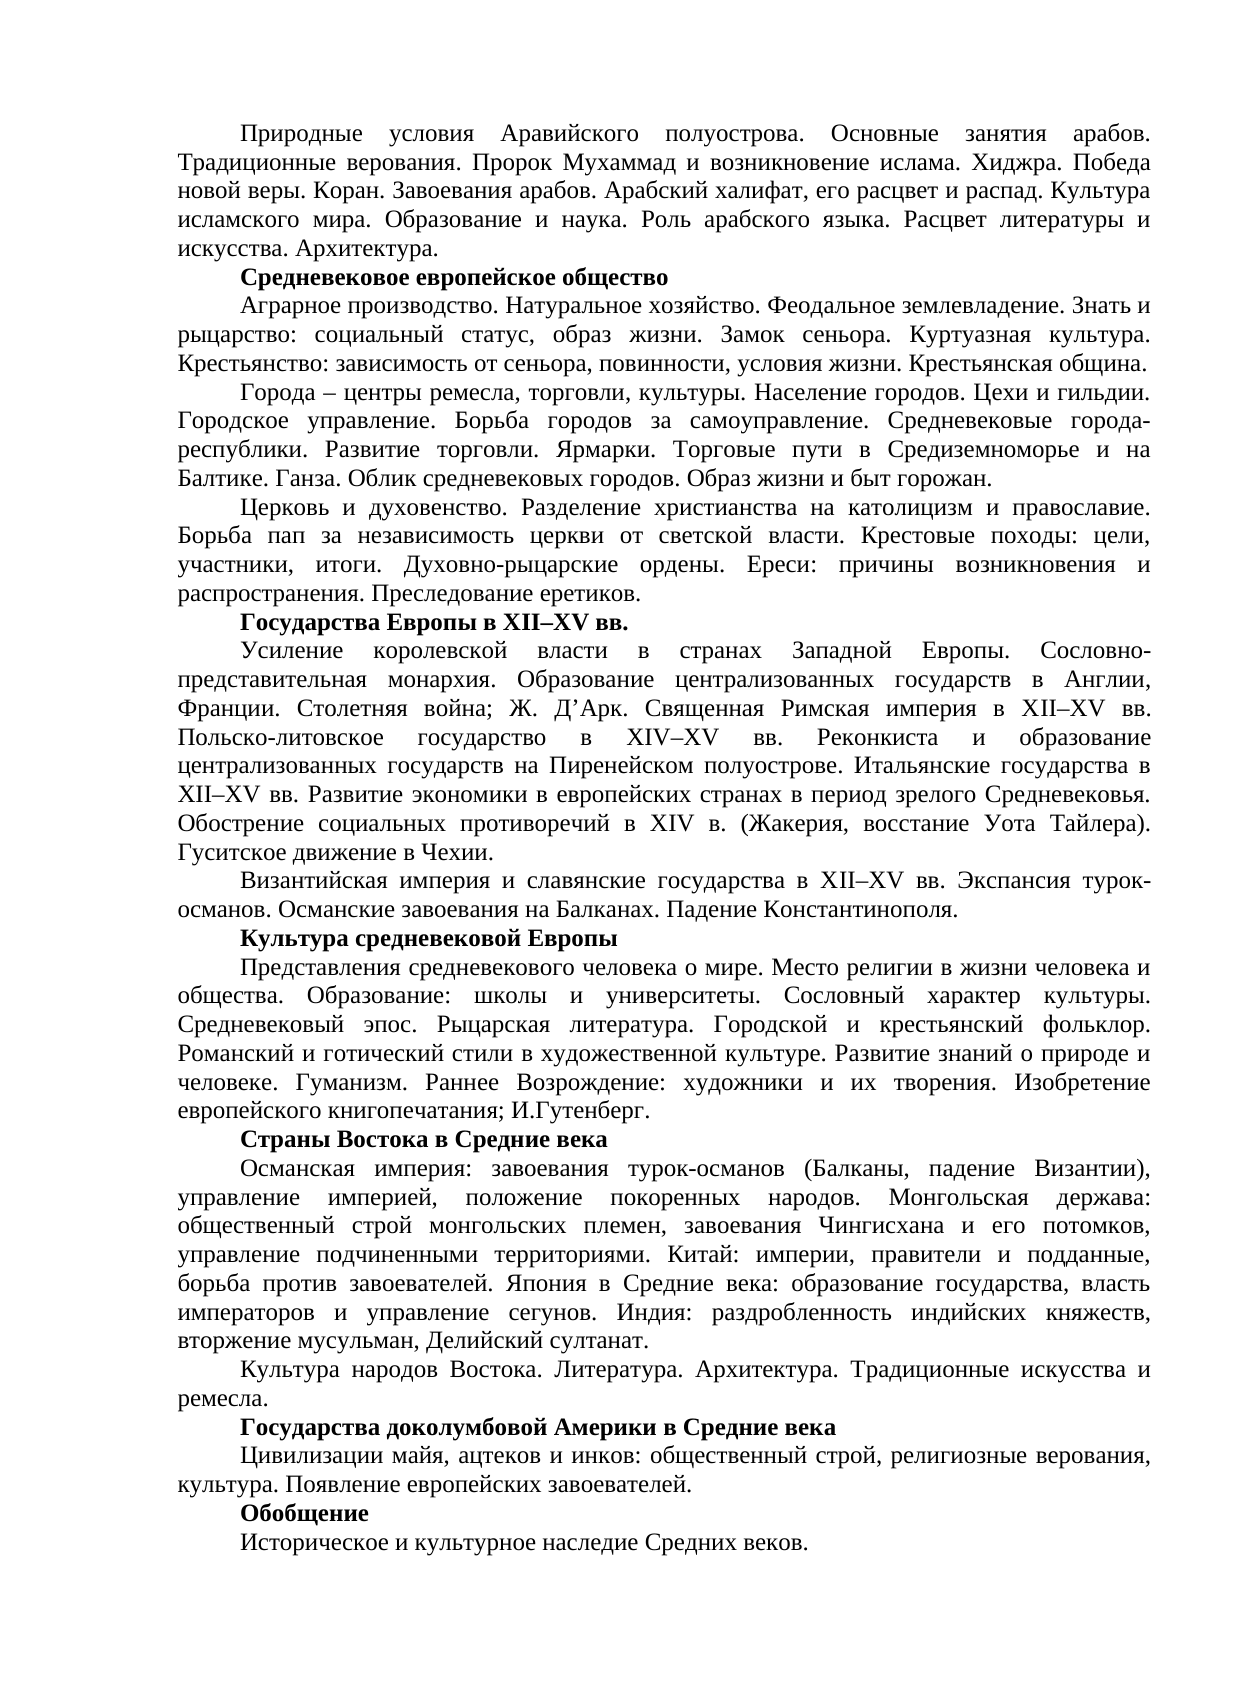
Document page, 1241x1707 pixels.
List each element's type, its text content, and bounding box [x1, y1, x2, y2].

text Усиление королевской власти в странах Западной Европы. Сословно-представительная монархия. Образование централизованных государств в Англии, Франции. Столетняя война; Ж. Д’Арк. Священная Римская империя в ХII–ХV вв. Польско-литовское государство в XIV–XV вв. Реконкиста и образование централизованных государств на Пиренейском полуострове. Итальянские государства в XII–XV вв. Развитие экономики в европейских странах в период зрелого Средневековья. Обострение социальных противоречий в ХIV в. (Жакерия, восстание Уота Тайлера). Гуситское движение в Чехии. [177, 636, 1152, 866]
text Аграрное производство. Натуральное хозяйство. Феодальное землевладение. Знать и рыцарство: социальный статус, образ жизни. Замок сеньора. Куртуазная культура. Крестьянство: зависимость от сеньора, повинности, условия жизни. Крестьянская община. [177, 291, 1152, 377]
text Историческое и культурное наследие Средних веков. [177, 1527, 1152, 1556]
text Страны Востока в Средние века [177, 1124, 1152, 1153]
text Цивилизации майя, ацтеков и инков: общественный строй, религиозные верования, культура. Появление европейских завоевателей. [177, 1441, 1152, 1498]
text Византийская империя и славянские государства в ХII–ХV вв. Экспансия турок-османов. Османские завоевания на Балканах. Падение Константинополя. [177, 866, 1152, 923]
text Культура народов Востока. Литература. Архитектура. Традиционные искусства и ремесла. [177, 1354, 1152, 1412]
text Природные условия Аравийского полуострова. Основные занятия арабов. Традиционные верования. Пророк Мухаммад и возникновение ислама. Хиджра. Победа новой веры. Коран. Завоевания арабов. Арабский халифат, его расцвет и распад. Культура исламского мира. Образование и наука. Роль арабского языка. Расцвет литературы и искусства. Архитектура. [177, 118, 1152, 262]
text Представления средневекового человека о мире. Место религии в жизни человека и общества. Образование: школы и университеты. Сословный характер культуры. Средневековый эпос. Рыцарская литература. Городской и крестьянский фольклор. Романский и готический стили в художественной культуре. Развитие знаний о природе и человеке. Гуманизм. Раннее Возрождение: художники и их творения. Изобретение европейского книгопечатания; И.Гутенберг. [177, 952, 1152, 1124]
text Средневековое европейское общество [177, 262, 1152, 291]
text Города – центры ремесла, торговли, культуры. Население городов. Цехи и гильдии. Городское управление. Борьба городов за самоуправление. Средневековые города-республики. Развитие торговли. Ярмарки. Торговые пути в Средиземноморье и на Балтике. Ганза. Облик средневековых городов. Образ жизни и быт горожан. [177, 377, 1152, 492]
text Обобщение [177, 1498, 1152, 1527]
text Церковь и духовенство. Разделение христианства на католицизм и православие. Борьба пап за независимость церкви от светской власти. Крестовые походы: цели, участники, итоги. Духовно-рыцарские ордены. Ереси: причины возникновения и распространения. Преследование еретиков. [177, 492, 1152, 607]
text Государства Европы в ХII–ХV вв. [177, 607, 1152, 636]
text Османская империя: завоевания турок-османов (Балканы, падение Византии), управление империей, положение покоренных народов. Монгольская держава: общественный строй монгольских племен, завоевания Чингисхана и его потомков, управление подчиненными территориями. Китай: империи, правители и подданные, борьба против завоевателей. Япония в Средние века: образование государства, власть императоров и управление сегунов. Индия: раздробленность индийских княжеств, вторжение мусульман, Делийский султанат. [177, 1153, 1152, 1354]
text Государства доколумбовой Америки в Средние века [177, 1412, 1152, 1441]
text Культура средневековой Европы [177, 923, 1152, 952]
